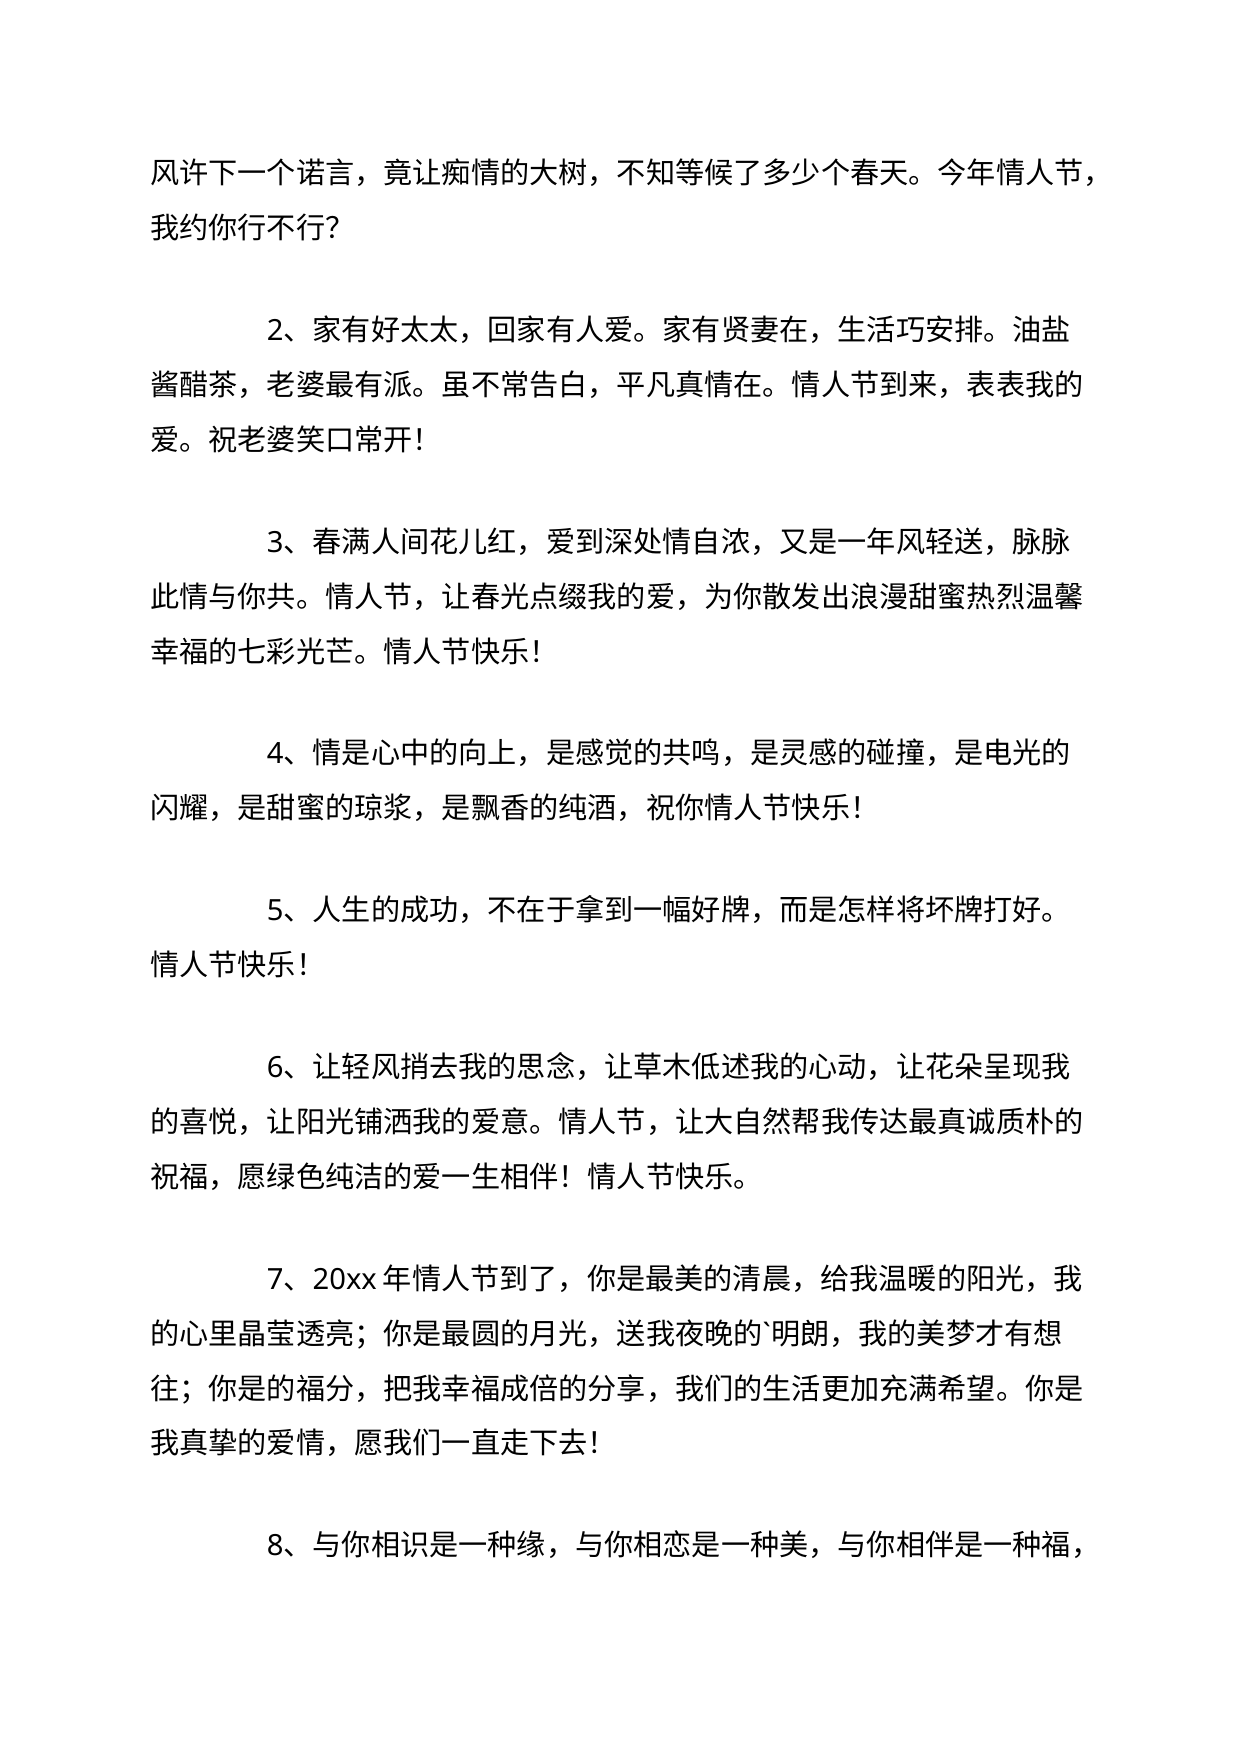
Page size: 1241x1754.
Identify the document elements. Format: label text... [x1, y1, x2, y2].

text 7、20xx年情人节到了，你是最美的清晨，给我温暖的阳光，我的心里晶莹透亮；你是最圆的月光，送我夜晚的`明朗，我的美梦才有想往；你是的福分，把我幸福成倍的分享，我们的生活更加充满希望。你是我真挚的爱情，愿我们一直走下去！ [150, 1255, 1090, 1462]
text 3、春满人间花儿红，爱到深处情自浓，又是一年风轻送，脉脉此情与你共。情人节，让春光点缀我的爱，为你散发出浪漫甜蜜热烈温馨幸福的七彩光芒。情人节快乐！ [150, 518, 1090, 671]
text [150, 150, 1090, 247]
text 6、让轻风捎去我的思念，让草木低述我的心动，让花朵呈现我的喜悦，让阳光铺洒我的爱意。情人节，让大自然帮我传达最真诚质朴的祝福，愿绿色纯洁的爱一生相伴！情人节快乐。 [150, 1043, 1090, 1196]
text 2、家有好太太，回家有人爱。家有贤妻在，生活巧安排。油盐酱醋茶，老婆最有派。虽不常告白，平凡真情在。情人节到来，表表我的爱。祝老婆笑口常开！ [150, 307, 1090, 459]
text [150, 1522, 1090, 1564]
text 4、情是心中的向上，是感觉的共鸣，是灵感的碰撞，是电光的闪耀，是甜蜜的琼浆，是飘香的纯酒，祝你情人节快乐！ [150, 730, 1090, 827]
text 5、人生的成功，不在于拿到一幅好牌，而是怎样将坏牌打好。情人节快乐！ [150, 887, 1090, 984]
